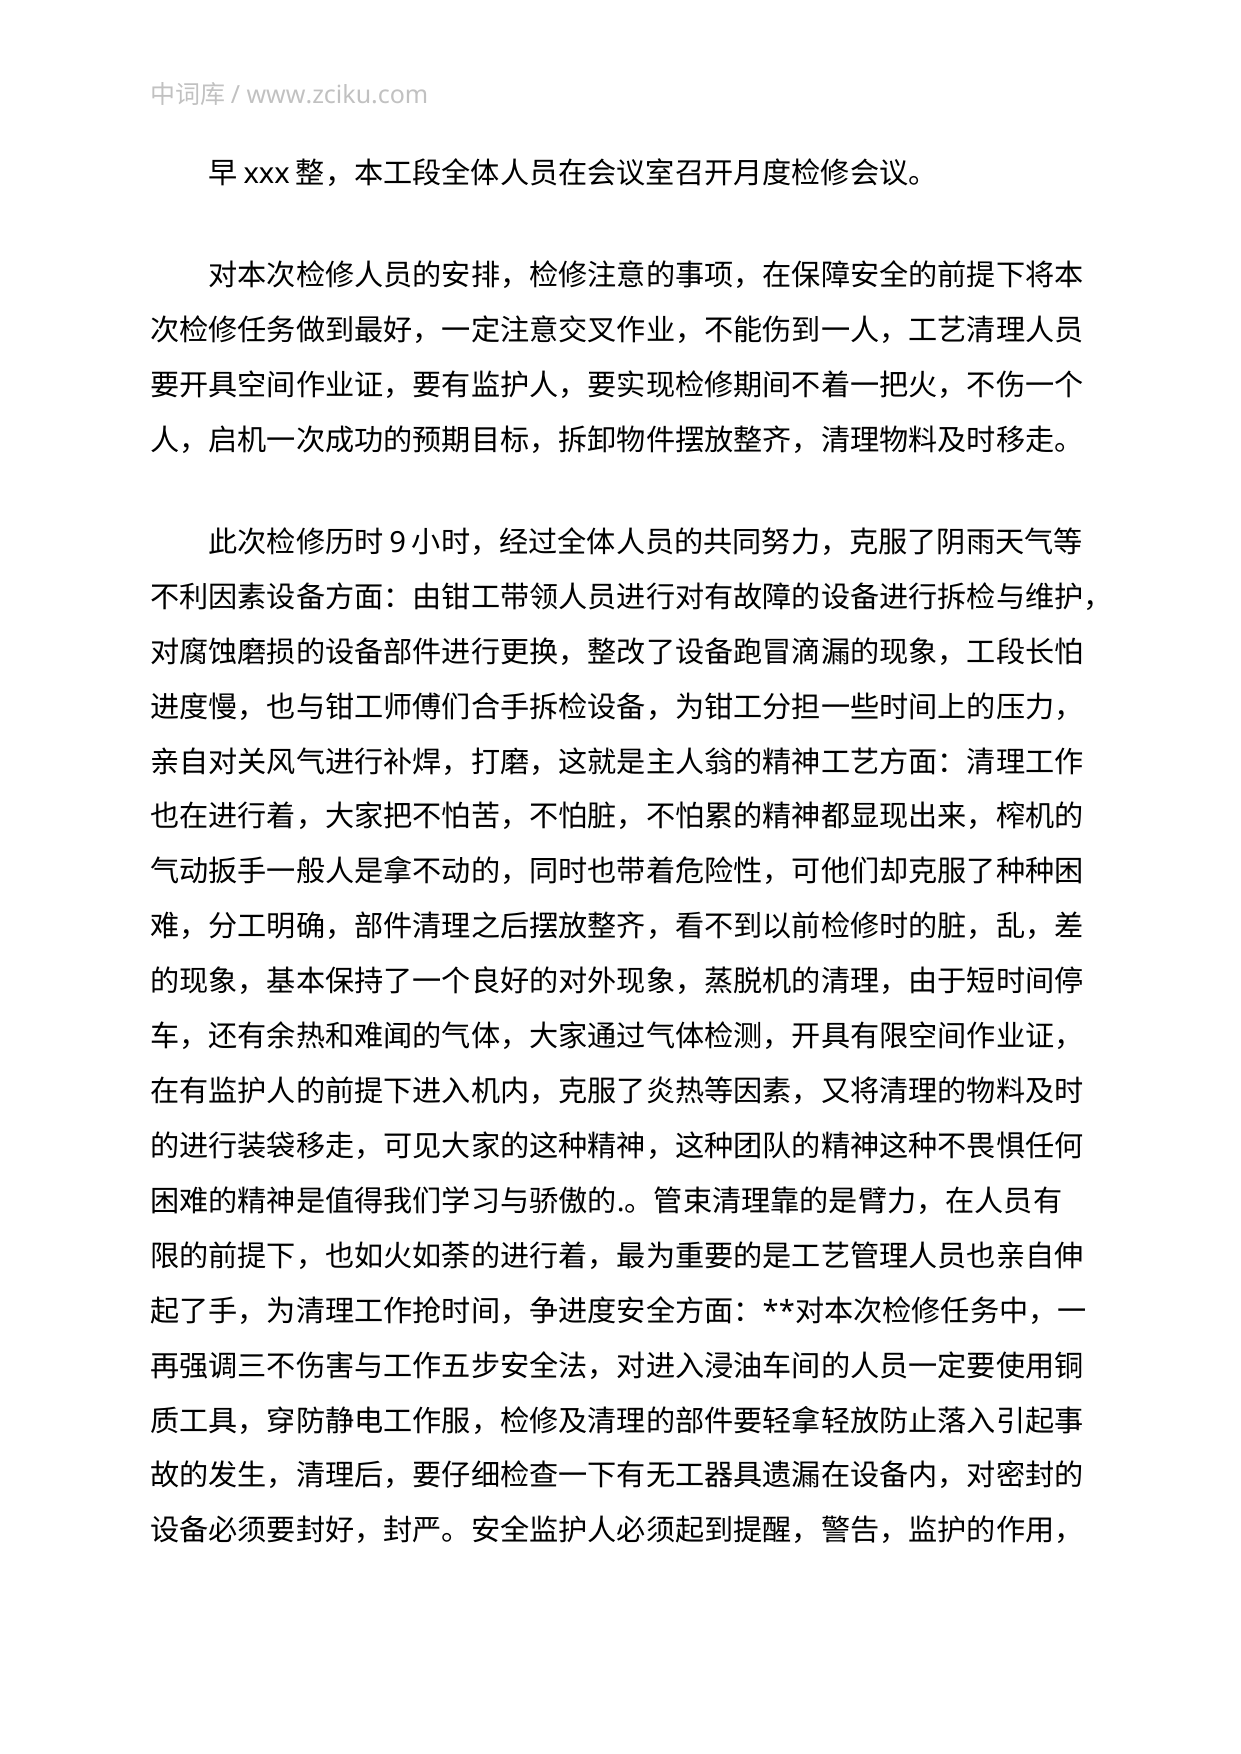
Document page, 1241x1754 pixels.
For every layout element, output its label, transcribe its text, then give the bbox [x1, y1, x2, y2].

text 早xxx整，本工段全体人员在会议室召开月度检修会议。 [150, 150, 1090, 192]
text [150, 518, 1090, 1549]
text 对本次检修人员的安排，检修注意的事项，在保障安全的前提下将本次检修任务做到最好，一定注意交叉作业，不能伤到一人，工艺清理人员要开具空间作业证，要有监护人，要实现检修期间不着一把火，不伤一个人，启机一次成功的预期目标，拆卸物件摆放整齐，清理物料及时移走。 [150, 252, 1090, 459]
